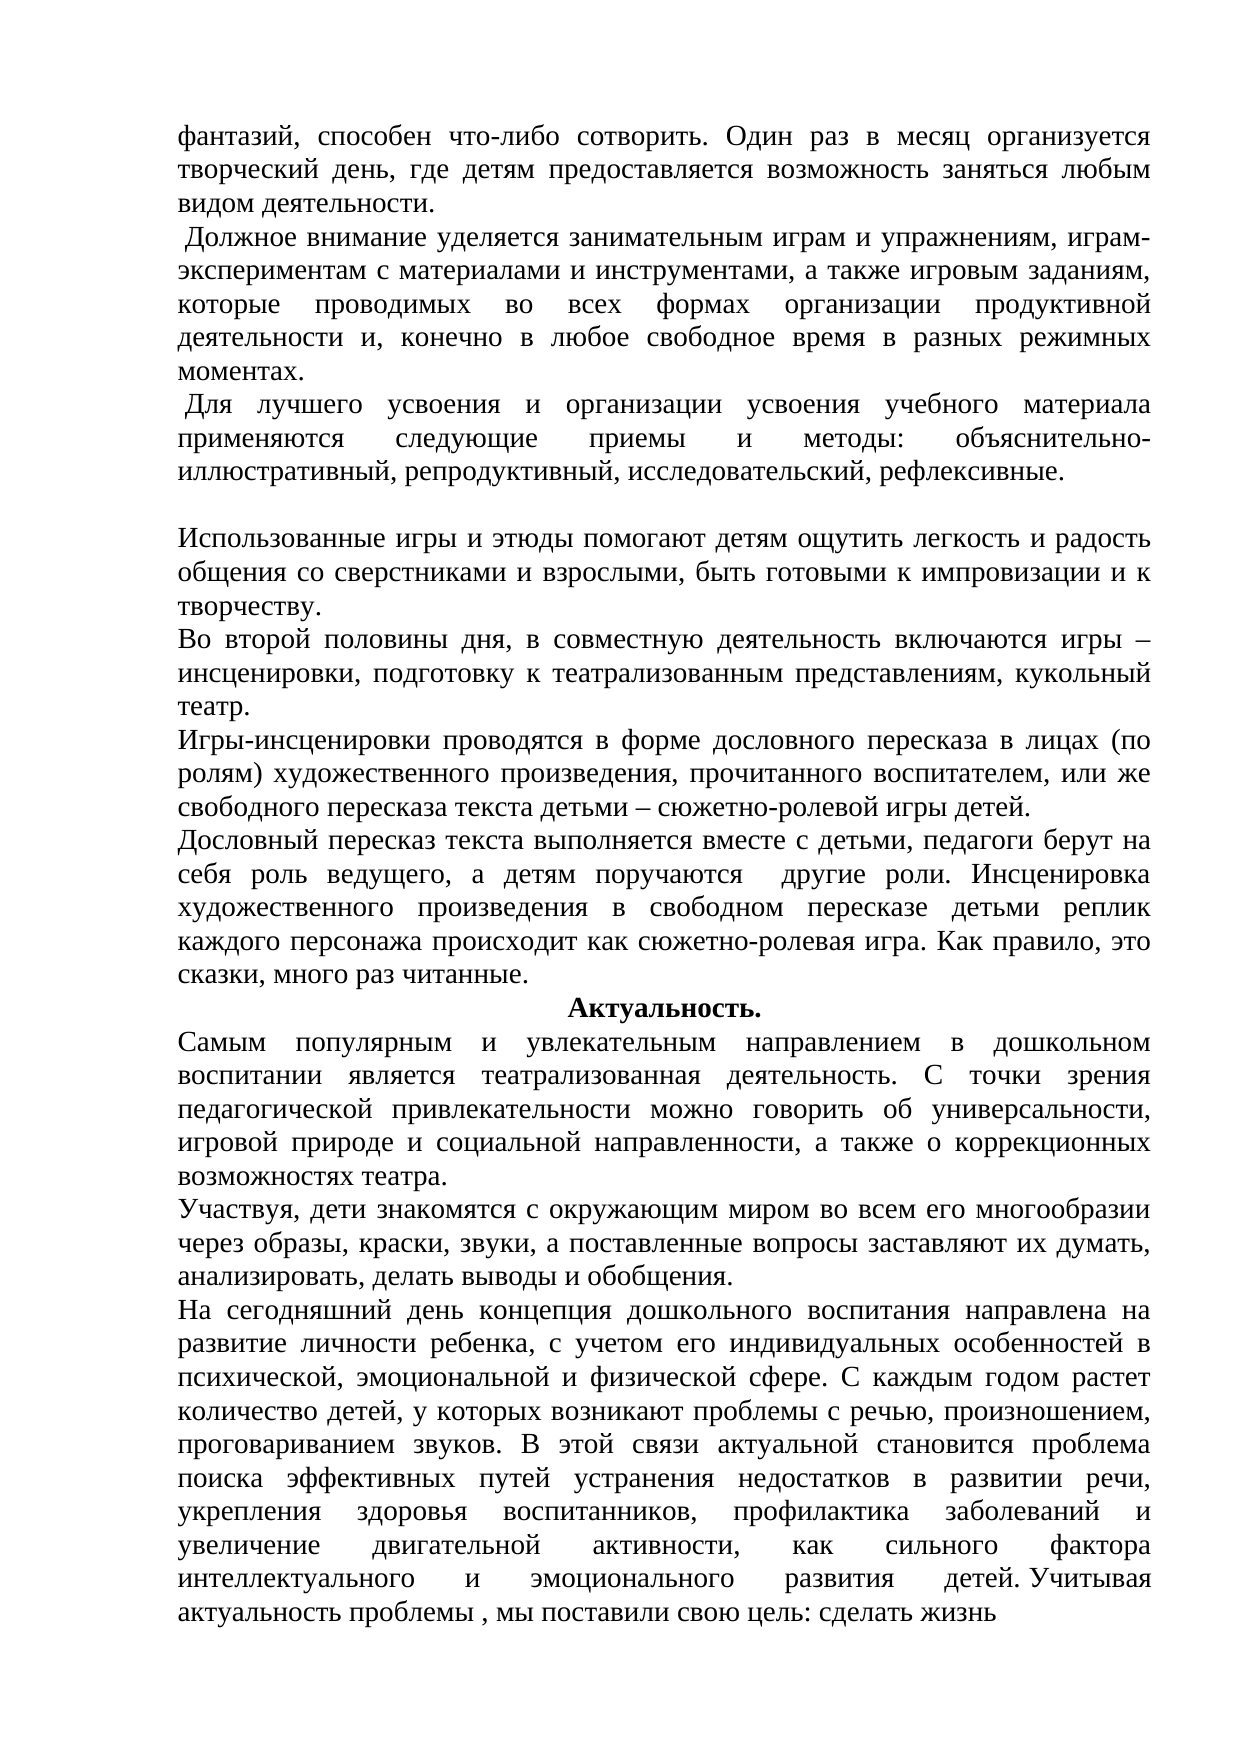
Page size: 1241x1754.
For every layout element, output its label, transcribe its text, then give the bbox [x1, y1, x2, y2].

text Актуальность. [177, 990, 1152, 1024]
text На сегодняшний день концепция дошкольного воспитания направлена на развитие личности ребенка, с учетом его индивидуальных особенностей в психической, эмоциональной и физической сфере. С каждым годом растет количество детей, у которых возникают проблемы с речью, произношением, проговариванием звуков. В этой связи актуальной становится проблема поиска эффективных путей устранения недостатков в развитии речи, укрепления здоровья воспитанников, профилактика заболеваний и увеличение двигательной активности, как сильного фактора интеллектуального и эмоционального развития детей. Учитывая актуальность проблемы , мы поставили свою цель: сделать жизнь [177, 1292, 1152, 1627]
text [177, 118, 1152, 219]
text Самым популярным и увлекательным направлением в дошкольном воспитании является театрализованная деятельность. С точки зрения педагогической привлекательности можно говорить об универсальности, игровой природе и социальной направленности, а также о коррекционных возможностях театра. [177, 1024, 1152, 1191]
text Участвуя, дети знакомятся с окружающим миром во всем его многообразии через образы, краски, звуки, а поставленные вопросы заставляют их думать, анализировать, делать выводы и обобщения. [177, 1191, 1152, 1292]
text Для лучшего усвоения и организации усвоения учебного материала применяются следующие приемы и методы: объяснительно-иллюстративный, репродуктивный, исследовательский, рефлексивные. [177, 386, 1152, 487]
text Дословный пересказ текста выполняется вместе с детьми, педагоги берут на себя роль ведущего, а детям поручаются другие роли. Инсценировка художественного произведения в свободном пересказе детьми реплик каждого персонажа происходит как сюжетно-ролевая игра. Как правило, это сказки, много раз читанные. [177, 822, 1152, 990]
text Игры-инсценировки проводятся в форме дословного пересказа в лицах (по ролям) художественного произведения, прочитанного воспитателем, или же свободного пересказа текста детьми – сюжетно-ролевой игры детей. [177, 722, 1152, 822]
text Должное внимание уделяется занимательным играм и упражнениям, играм-экспериментам с материалами и инструментами, а также игровым заданиям, которые проводимых во всех формах организации продуктивной деятельности и, конечно в любое свободное время в разных режимных моментах. [177, 219, 1152, 386]
text Во второй половины дня, в совместную деятельность включаются игры – инсценировки, подготовку к театрализованным представлениям, кукольный театр. [177, 621, 1152, 722]
text Использованные игры и этюды помогают детям ощутить легкость и радость общения со сверстниками и взрослыми, быть готовыми к импровизации и к творчеству. [177, 521, 1152, 621]
